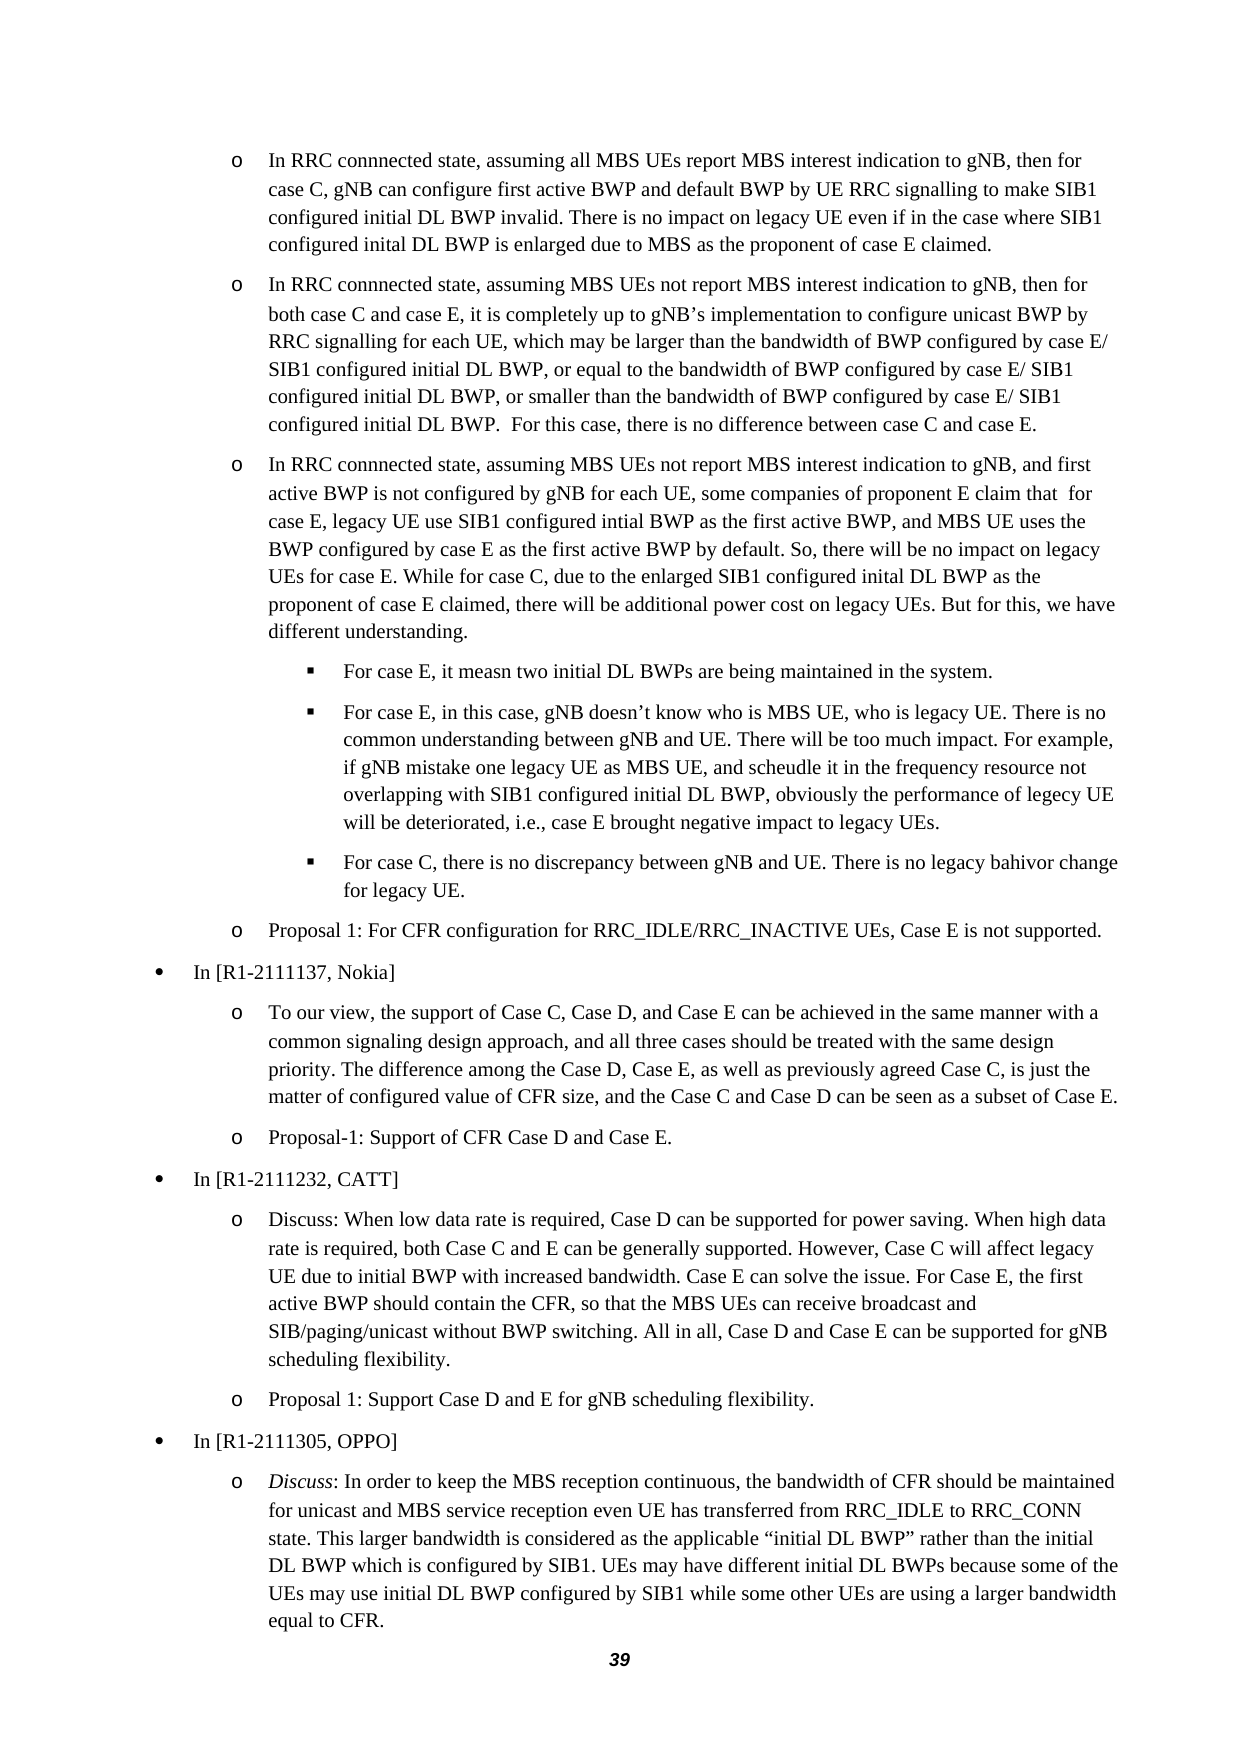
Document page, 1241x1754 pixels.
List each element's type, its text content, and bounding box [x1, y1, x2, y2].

list In [R1-2111232, CATT] [156, 1167, 1122, 1191]
list In RRC connnected state, assuming MBS UEs not report MBS interest indication to gNB, and first active BWP is not configured by gNB for each UE, some companies of proponent E claim that for case E, legacy UE use SIB1 configured intial BWP as the first active BWP, and MBS UE uses the BWP configured by case E as the first active BWP by default. So, there will be no impact on legacy UEs for case E. While for case C, due to the enlarged SIB1 configured inital DL BWP as the proponent of case E claimed, there will be additional power cost on legacy UEs. But for this, we have different understanding. [231, 452, 1122, 643]
list In RRC connnected state, assuming all MBS UEs report MBS interest indication to gNB, then for case C, gNB can configure first active BWP and default BWP by UE RRC signalling to make SIB1 configured initial DL BWP invalid. There is no impact on legacy UE even if in the case where SIB1 configured inital DL BWP is enlarged due to MBS as the proponent of case E claimed. [231, 148, 1122, 256]
list Discuss: When low data rate is required, Case D can be supported for power saving. When high data rate is required, both Case C and E can be generally supported. However, Case C will affect legacy UE due to initial BWP with increased bandwidth. Case E can solve the issue. For Case E, the first active BWP should contain the CFR, so that the MBS UEs can receive broadcast and SIB/paging/unicast without BWP switching. All in all, Case D and Case E can be supported for gNB scheduling flexibility. [231, 1207, 1122, 1371]
list In RRC connnected state, assuming MBS UEs not report MBS interest indication to gNB, then for both case C and case E, it is completely up to gNB’s implementation to configure unicast BWP by RRC signalling for each UE, which may be larger than the bandwidth of BWP configured by case E/ SIB1 configured initial DL BWP, or equal to the bandwidth of BWP configured by case E/ SIB1 configured initial DL BWP, or smaller than the bandwidth of BWP configured by case E/ SIB1 configured initial DL BWP. For this case, there is no difference between case C and case E. [231, 272, 1122, 436]
list For case E, it measn two initial DL BWPs are being maintained in the system. [306, 659, 1122, 683]
list In [R1-2111305, OPPO] [156, 1429, 1122, 1453]
list For case E, in this case, gNB doesn’t know who is MBS UE, who is legacy UE. There is no common understanding between gNB and UE. There will be too much impact. For example, if gNB mistake one legacy UE as MBS UE, and scheudle it in the frequency resource not overlapping with SIB1 configured initial DL BWP, obviously the performance of legecy UE will be deteriorated, i.e., case E brought negative impact to legacy UEs. [306, 699, 1122, 834]
list For case C, there is no discrepancy between gNB and UE. There is no legacy bahivor change for legacy UE. [306, 850, 1122, 902]
list Proposal 1: Support Case D and E for gNB scheduling flexibility. [231, 1387, 1122, 1412]
list To our view, the support of Case C, Case D, and Case E can be achieved in the same manner with a common signaling design approach, and all three cases should be treated with the same design priority. The difference among the Case D, Case E, as well as previously agreed Case C, is just the matter of configured value of CFR size, and the Case C and Case D can be seen as a subset of Case E. [231, 1000, 1122, 1108]
list In [R1-2111137, Nokia] [156, 960, 1122, 984]
list Discuss: In order to keep the MBS reception continuous, the bandwidth of CFR should be maintained for unicast and MBS service reception even UE has transferred from RRC_IDLE to RRC_CONN state. This larger bandwidth is considered as the applicable “initial DL BWP” rather than the initial DL BWP which is configured by SIB1. UEs may have different initial DL BWPs because some of the UEs may use initial DL BWP configured by SIB1 while some other UEs are using a larger bandwidth equal to CFR. [231, 1469, 1122, 1632]
list Proposal 1: For CFR configuration for RRC_IDLE/RRC_INACTIVE UEs, Case E is not supported. [231, 918, 1122, 943]
list Proposal-1: Support of CFR Case D and Case E. [231, 1124, 1122, 1150]
